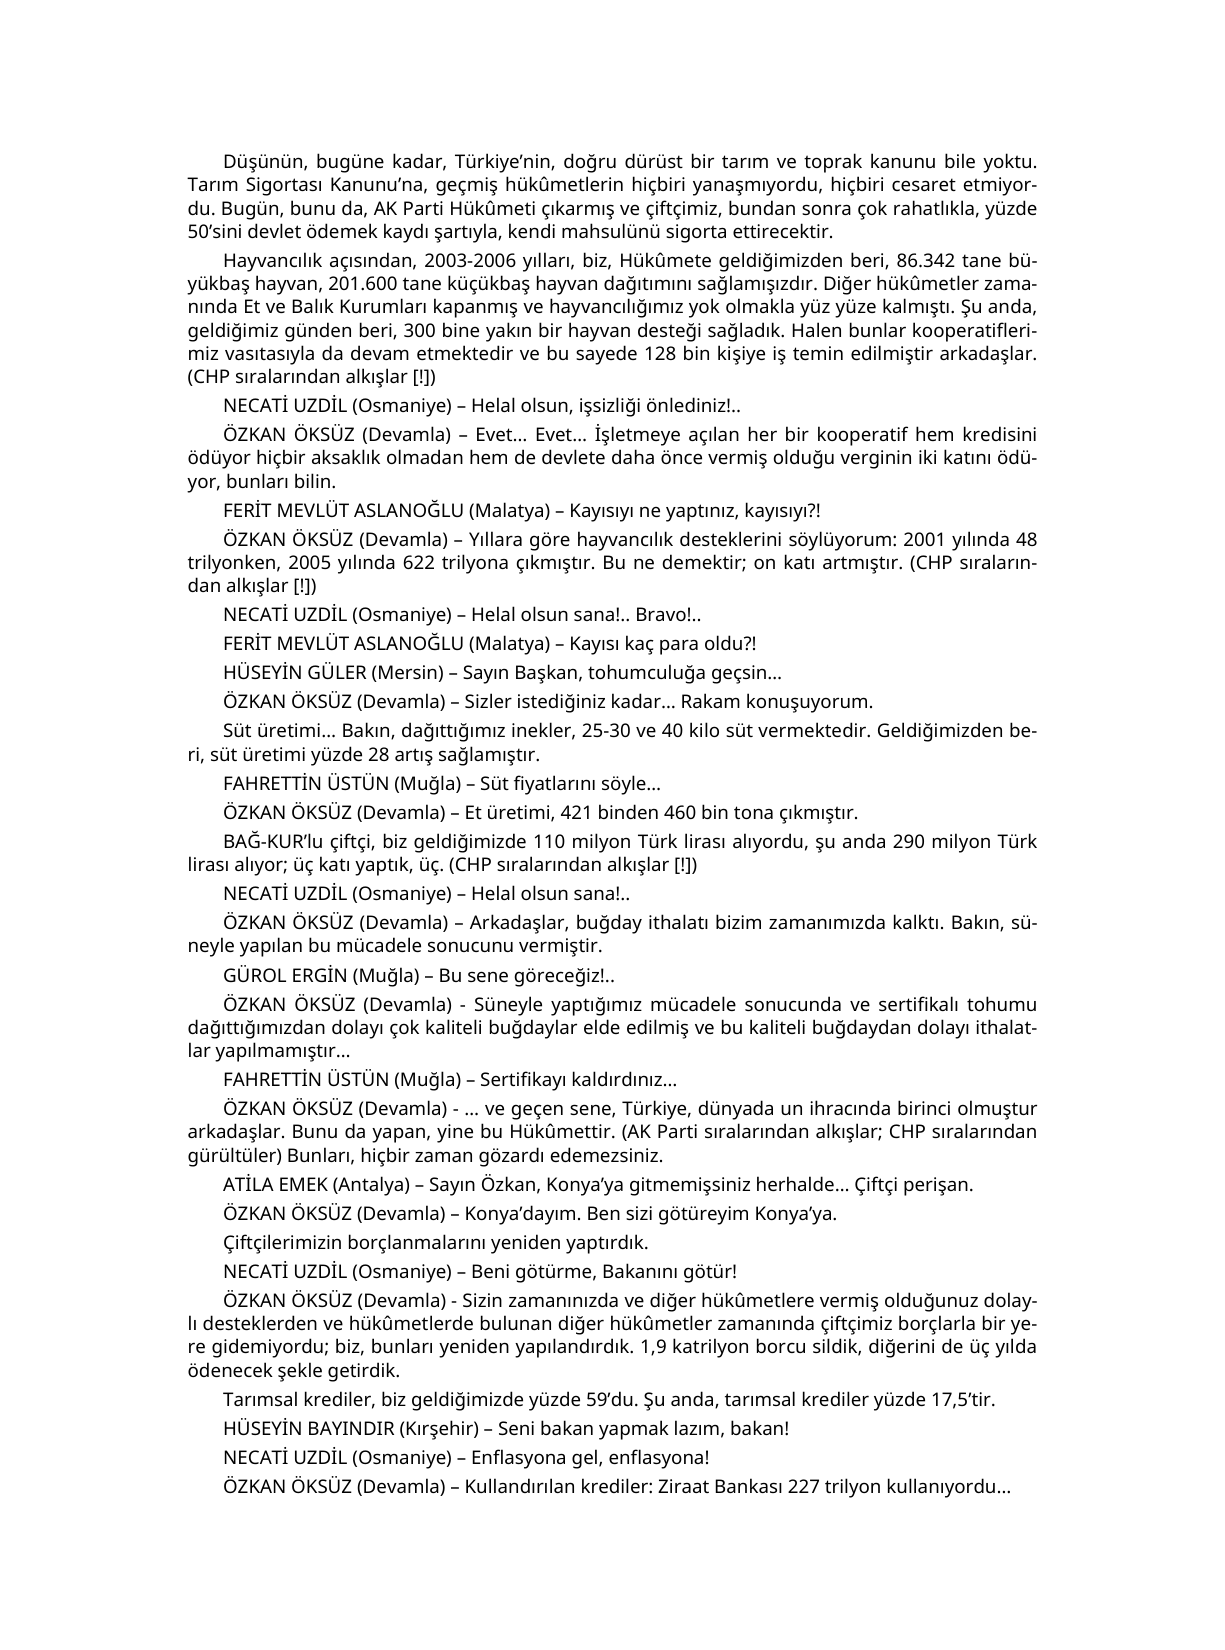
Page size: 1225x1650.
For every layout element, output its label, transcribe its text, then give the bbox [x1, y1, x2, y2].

text FAHRETTİN ÜSTÜN (Muğla) – Sertifikayı kaldırdınız… [187, 1068, 1037, 1091]
text HÜSEYİN BAYINDIR (Kırşehir) – Seni bakan yapmak lazım, bakan! [187, 1417, 1037, 1440]
text ÖZKAN ÖKSÜZ (Devamla) - Süneyle yaptığımız mücadele sonucunda ve sertifikalı tohumu dağıttığımızdan dolayı çok kaliteli buğdaylar elde edilmiş ve bu kaliteli buğdaydan dolayı ithalatlar yapılmamıştır… [187, 992, 1037, 1062]
text NECATİ UZDİL (Osmaniye) – Helal olsun sana!.. [187, 882, 1037, 905]
text BAĞ-KUR’lu çiftçi, biz geldiğimizde 110 milyon Türk lirası alıyordu, şu anda 290 milyon Türk lirası alıyor; üç katı yaptık, üç. (CHP sıralarından alkışlar [!]) [187, 830, 1037, 876]
text ÖZKAN ÖKSÜZ (Devamla) – Konya’dayım. Ben sizi götüreyim Konya’ya. [187, 1202, 1037, 1225]
text FERİT MEVLÜT ASLANOĞLU (Malatya) – Kayısı kaç para oldu?! [187, 632, 1037, 655]
text NECATİ UZDİL (Osmaniye) – Beni götürme, Bakanını götür! [187, 1260, 1037, 1283]
text HÜSEYİN GÜLER (Mersin) – Sayın Başkan, tohumculuğa geçsin… [187, 661, 1037, 684]
text Tarımsal krediler, biz geldiğimizde yüzde 59’du. Şu anda, tarımsal krediler yüzde 17,5’tir. [187, 1388, 1037, 1411]
text NECATİ UZDİL (Osmaniye) – Helal olsun, işsizliği önlediniz!.. [187, 394, 1037, 417]
text GÜROL ERGİN (Muğla) – Bu sene göreceğiz!.. [187, 963, 1037, 987]
text ÖZKAN ÖKSÜZ (Devamla) - … ve geçen sene, Türkiye, dünyada un ihracında birinci olmuştur arkadaşlar. Bunu da yapan, yine bu Hükûmettir. (AK Parti sıralarından alkışlar; CHP sıralarından gürültüler) Bunları, hiçbir zaman gözardı edemezsiniz. [187, 1097, 1037, 1167]
text NECATİ UZDİL (Osmaniye) – Helal olsun sana!.. Bravo!.. [187, 603, 1037, 626]
text FERİT MEVLÜT ASLANOĞLU (Malatya) – Kayısıyı ne yaptınız, kayısıyı?! [187, 498, 1037, 522]
text ÖZKAN ÖKSÜZ (Devamla) – Yıllara göre hayvancılık desteklerini söylüyorum: 2001 yılında 48 trilyonken, 2005 yılında 622 trilyona çıkmıştır. Bu ne demektir; on katı artmıştır. (CHP sıralarından alkışlar [!]) [187, 528, 1037, 597]
text ÖZKAN ÖKSÜZ (Devamla) – Arkadaşlar, buğday ithalatı bizim zamanımızda kalktı. Bakın, süneyle yapılan bu mücadele sonucunu vermiştir. [187, 911, 1037, 958]
text Süt üretimi… Bakın, dağıttığımız inekler, 25-30 ve 40 kilo süt vermektedir. Geldiğimizden beri, süt üretimi yüzde 28 artış sağlamıştır. [187, 719, 1037, 766]
text ÖZKAN ÖKSÜZ (Devamla) – Sizler istediğiniz kadar… Rakam konuşuyorum. [187, 690, 1037, 713]
text ATİLA EMEK (Antalya) – Sayın Özkan, Konya’ya gitmemişsiniz herhalde… Çiftçi perişan. [187, 1173, 1037, 1196]
text NECATİ UZDİL (Osmaniye) – Enflasyona gel, enflasyona! [187, 1446, 1037, 1469]
text ÖZKAN ÖKSÜZ (Devamla) – Et üretimi, 421 binden 460 bin tona çıkmıştır. [187, 801, 1037, 824]
text ÖZKAN ÖKSÜZ (Devamla) - Sizin zamanınızda ve diğer hükûmetlere vermiş olduğunuz dolaylı desteklerden ve hükûmetlerde bulunan diğer hükûmetler zamanında çiftçimiz borçlarla bir yere gidemiyordu; biz, bunları yeniden yapılandırdık. 1,9 katrilyon borcu sildik, diğerini de üç yılda ödenecek şekle getirdik. [187, 1289, 1037, 1382]
text FAHRETTİN ÜSTÜN (Muğla) – Süt fiyatlarını söyle… [187, 772, 1037, 795]
text Çiftçilerimizin borçlanmalarını yeniden yaptırdık. [187, 1231, 1037, 1254]
text Hayvancılık açısından, 2003-2006 yılları, biz, Hükûmete geldiğimizden beri, 86.342 tane büyükbaş hayvan, 201.600 tane küçükbaş hayvan dağıtımını sağlamışızdır. Diğer hükûmetler zamanında Et ve Balık Kurumları kapanmış ve hayvancılığımız yok olmakla yüz yüze kalmıştı. Şu anda, geldiğimiz günden beri, 300 bine yakın bir hayvan desteği sağladık. Halen bunlar kooperatiflerimiz vasıtasıyla da devam etmektedir ve bu sayede 128 bin kişiye iş temin edilmiştir arkadaşlar. (CHP sıralarından alkışlar [!]) [187, 249, 1037, 388]
text Düşünün, bugüne kadar, Türkiye’nin, doğru dürüst bir tarım ve toprak kanunu bile yoktu. Tarım Sigortası Kanunu’na, geçmiş hükûmetlerin hiçbiri yanaşmıyordu, hiçbiri cesaret etmiyordu. Bugün, bunu da, AK Parti Hükûmeti çıkarmış ve çiftçimiz, bundan sonra çok rahatlıkla, yüzde 50’sini devlet ödemek kaydı şartıyla, kendi mahsulünü sigorta ettirecektir. [187, 150, 1037, 243]
text ÖZKAN ÖKSÜZ (Devamla) – Kullandırılan krediler: Ziraat Bankası 227 trilyon kullanıyordu… [187, 1475, 1037, 1498]
text ÖZKAN ÖKSÜZ (Devamla) – Evet… Evet… İşletmeye açılan her bir kooperatif hem kredisini ödüyor hiçbir aksaklık olmadan hem de devlete daha önce vermiş olduğu verginin iki katını ödüyor, bunları bilin. [187, 423, 1037, 493]
